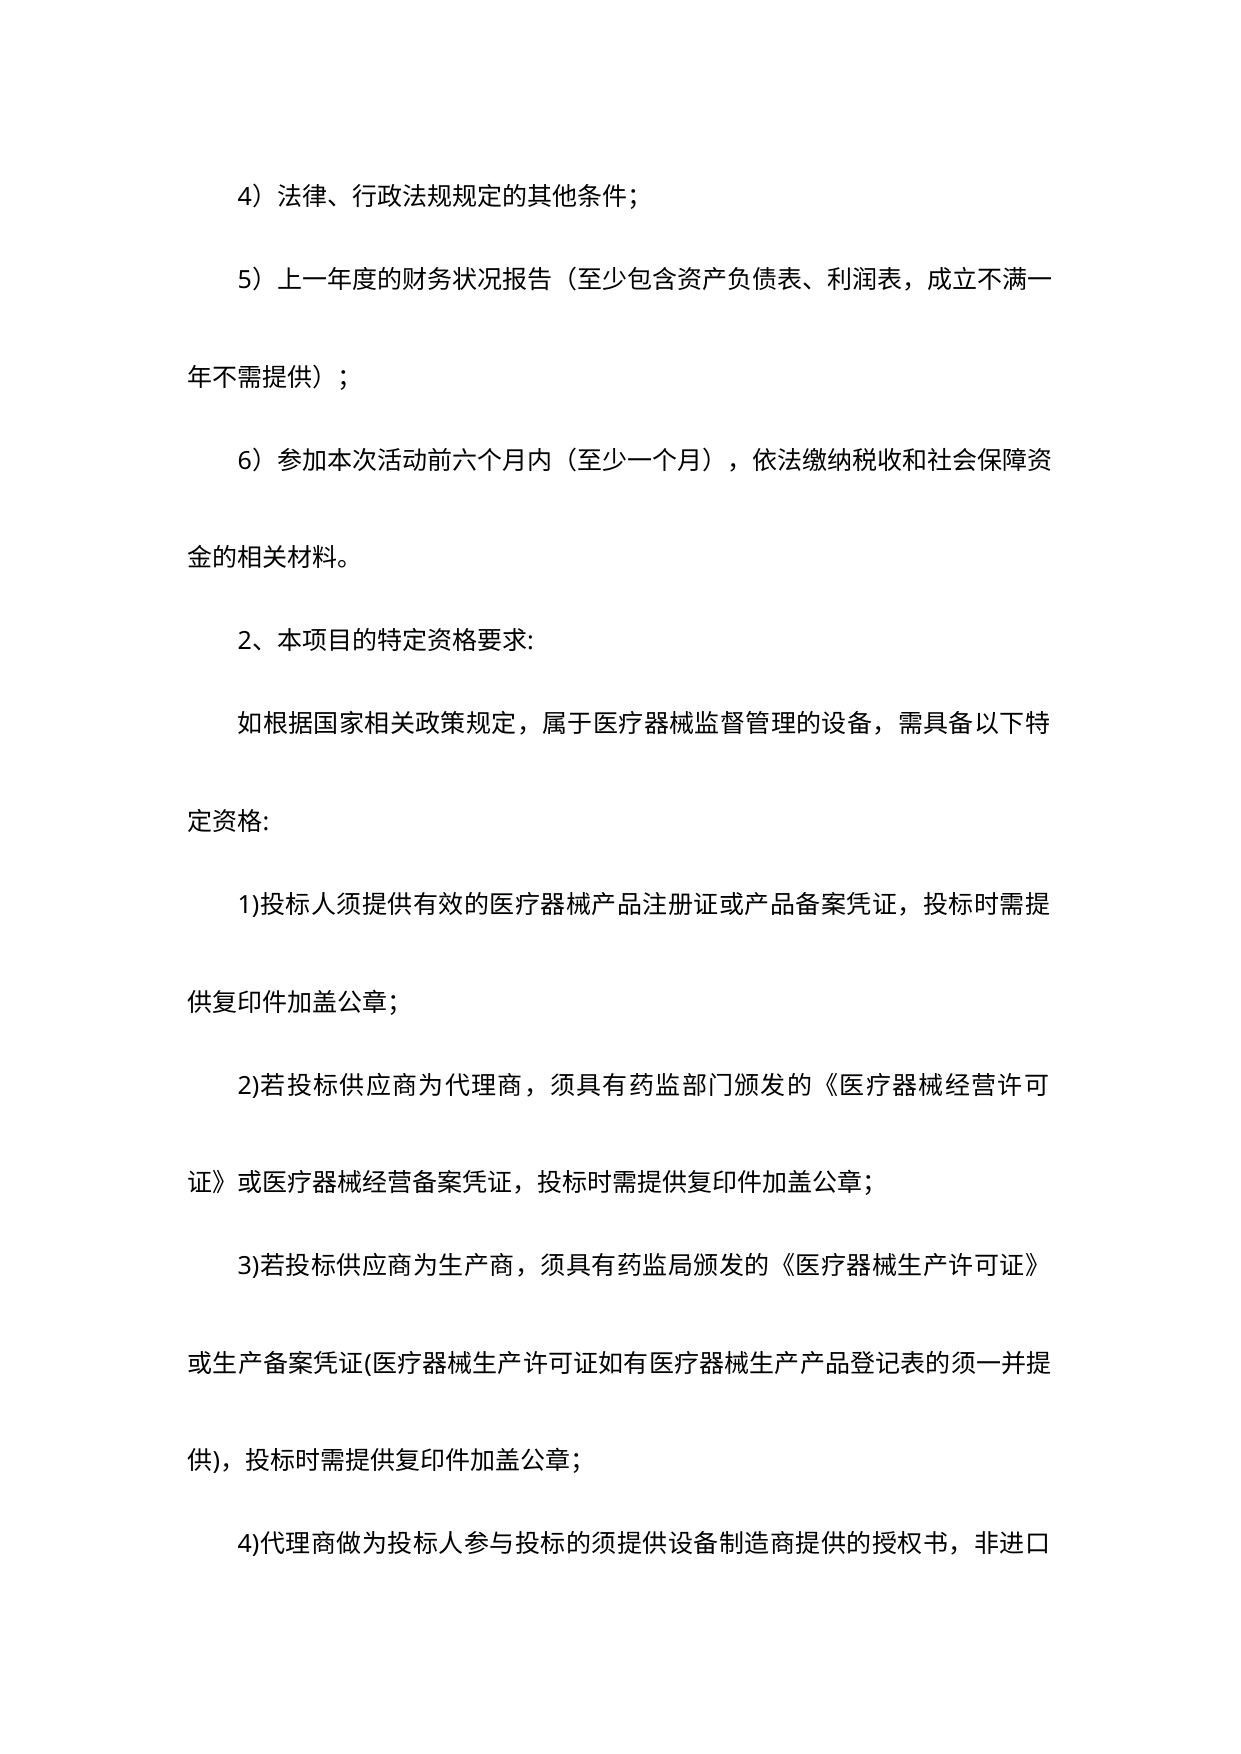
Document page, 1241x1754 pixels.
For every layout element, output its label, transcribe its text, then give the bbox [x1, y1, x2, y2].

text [187, 1509, 1053, 1574]
text 2、本项目的特定资格要求: [187, 606, 1053, 671]
text 1)投标人须提供有效的医疗器械产品注册证或产品备案凭证，投标时需提供复印件加盖公章； [187, 870, 1053, 1033]
text 4）法律、行政法规规定的其他条件； [187, 162, 1053, 227]
text 5）上一年度的财务状况报告（至少包含资产负债表、利润表，成立不满一年不需提供）； [187, 245, 1053, 408]
text 如根据国家相关政策规定，属于医疗器械监督管理的设备，需具备以下特定资格: [187, 689, 1053, 852]
text 6）参加本次活动前六个月内（至少一个月），依法缴纳税收和社会保障资金的相关材料。 [187, 426, 1053, 588]
text 2)若投标供应商为代理商，须具有药监部门颁发的《医疗器械经营许可证》或医疗器械经营备案凭证，投标时需提供复印件加盖公章； [187, 1051, 1053, 1213]
text 3)若投标供应商为生产商，须具有药监局颁发的《医疗器械生产许可证》或生产备案凭证(医疗器械生产许可证如有医疗器械生产产品登记表的须一并提供)，投标时需提供复印件加盖公章； [187, 1231, 1053, 1491]
